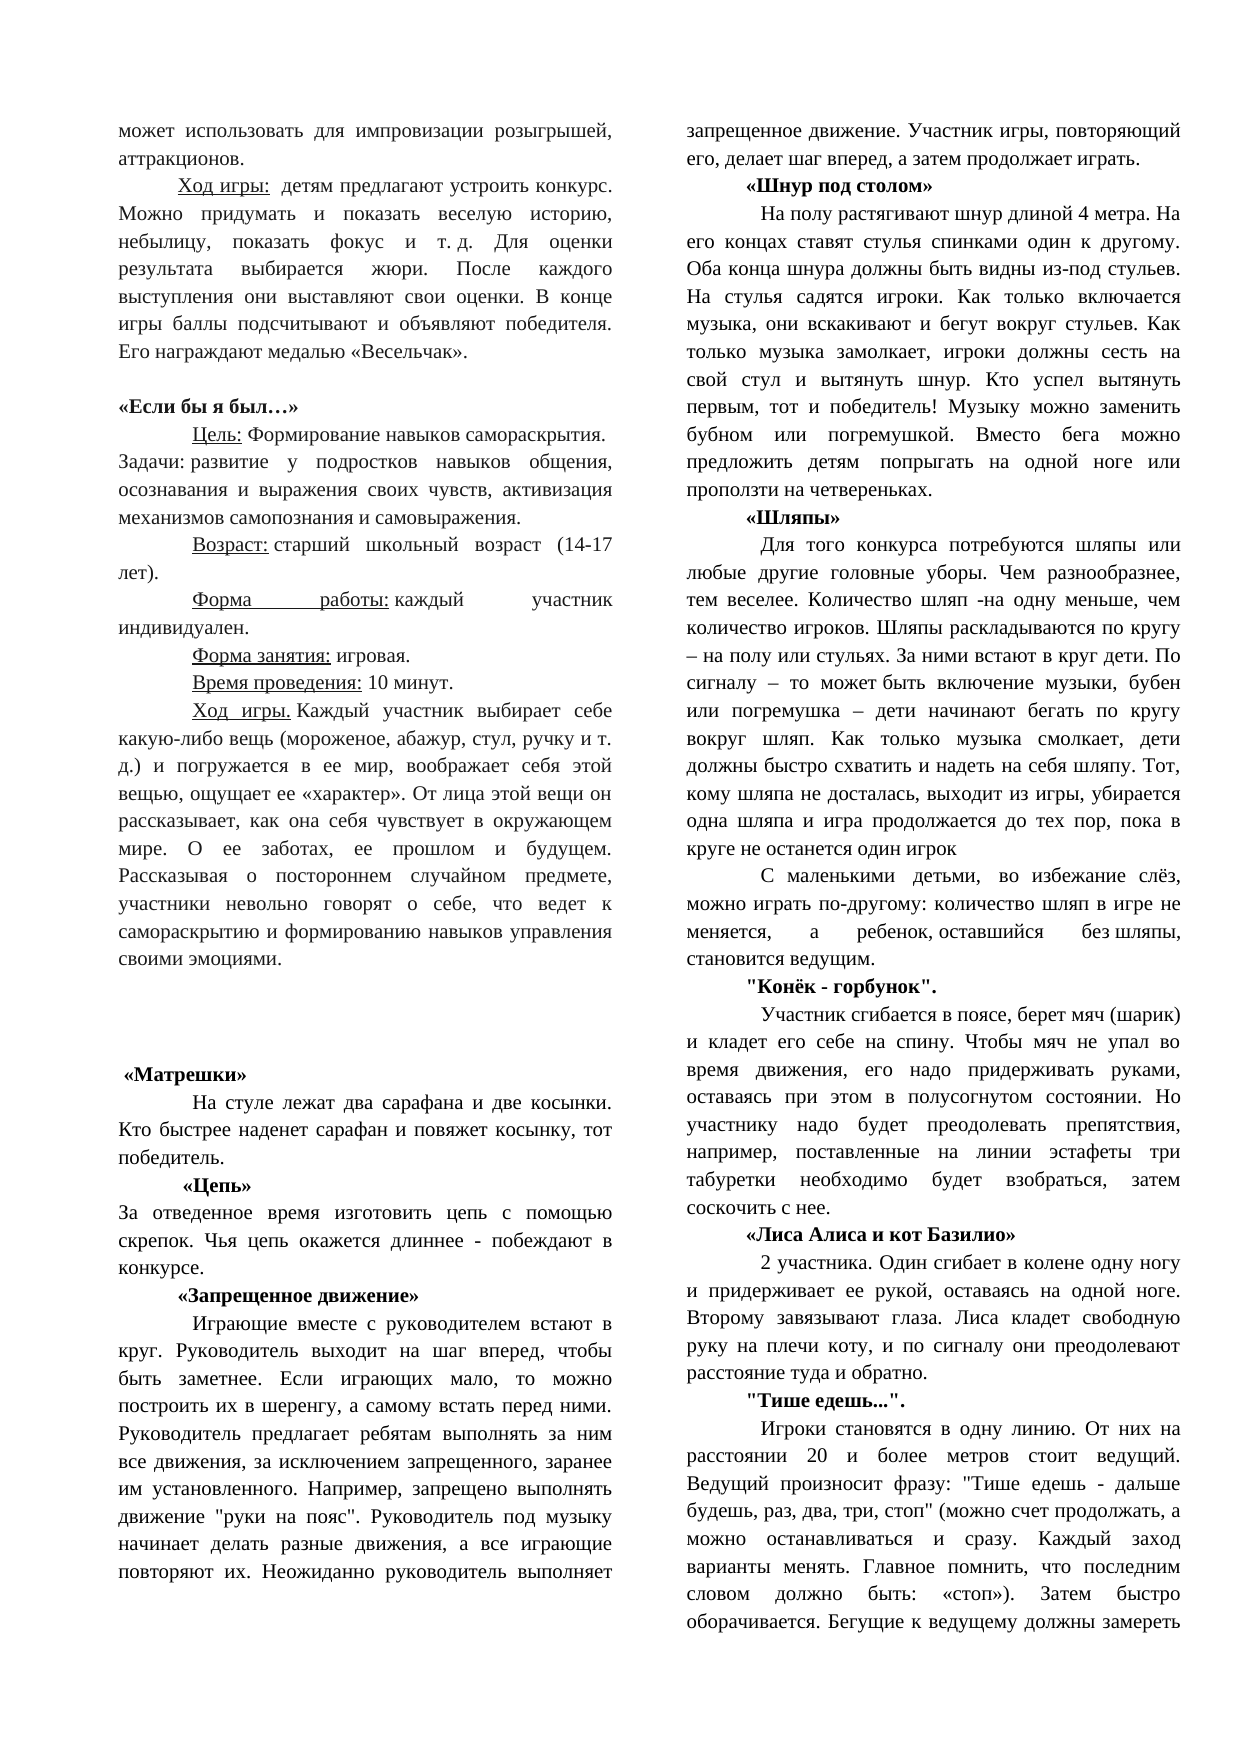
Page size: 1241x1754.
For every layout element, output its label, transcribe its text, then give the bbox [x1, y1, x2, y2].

text «Шнур под столом» [686, 173, 1181, 197]
subtitle «Запрещенное движение» [118, 1283, 613, 1307]
text Время проведения: 10 минут. [118, 670, 613, 694]
text На полу растягивают шнур длиной 4 метра. На его концах ставят стулья спинками один к другому. Оба конца шнура должны быть видны из-под стульев. На стулья садятся игроки. Как только включается музыка, они вскакивают и бегут вокруг стульев. Как только музыка замолкает, игроки должны сесть на свой стул и вытянуть шнур. Кто успел вытянуть первым, тот и победитель! Музыку можно заменить бубном или погремушкой. Вместо бега можно предложить детям попрыгать на одной ноге или проползти на четвереньках. [686, 201, 1181, 501]
text «Лиса Алиса и кот Базилио» [686, 1222, 1181, 1246]
text Участник сгибается в поясе, берет мяч (шарик) и кладет его себе на спину. Чтобы мяч не упал во время движения, его надо придерживать руками, оставаясь при этом в полусогнутом состоянии. Но участнику надо будет преодолевать препятствия, например, поставленные на линии эстафеты три табуретки необходимо будет взобраться, затем соскочить с нее. [686, 1001, 1181, 1219]
text Задачи: развитие у подростков навыков общения, осознавания и выражения своих чувств, активизация механизмов самопознания и самовыражения. [118, 449, 613, 529]
text Цель: Формирование навыков самораскрытия. [118, 422, 613, 446]
subtitle "Тише едешь...". [686, 1388, 1181, 1412]
subtitle «Цепь» [118, 1172, 613, 1197]
text Форма работы: каждый участник индивидуален. [118, 587, 613, 639]
text «Шляпы» [686, 504, 1181, 529]
subtitle «Матрешки» [118, 1062, 613, 1086]
text Для того конкурса потребуются шляпы или любые другие головные уборы. Чем разнообразнее, тем веселее. Количество шляп -на одну меньше, чем количество игроков. Шляпы раскладываются по кругу – на полу или стульях. За ними встают в круг дети. По сигналу – то может быть включение музыки, бубен или погремушка – дети начинают бегать по кругу вокруг шляп. Как только музыка смолкает, дети должны быстро схватить и надеть на себя шляпу. Тот, кому шляпа не досталась, выходит из игры, убирается одна шляпа и игра продолжается до тех пор, пока в круге не останется один игрок [686, 532, 1181, 860]
text Возраст: старший школьный возраст (14-17 лет). [118, 532, 613, 584]
text Форма занятия: игровая. [118, 643, 613, 667]
text С маленькими детьми, во избежание слёз, можно играть по-другому: количество шляп в игре не меняется, а ребенок, оставшийся без шляпы, становится ведущим. [686, 863, 1181, 970]
text Ход игры: детям предлагают устроить конкурс. Можно придумать и показать веселую историю, небылицу, показать фокус и т. д. Для оценки результата выбирается жюри. После каждого выступления они выставляют свои оценки. В конце игры баллы подсчитывают и объявляют победителя. Его награждают медалью «Весельчак». [118, 173, 613, 363]
subtitle За отведенное время изготовить цепь с помощью скрепок. Чья цепь окажется длиннее - побеждают в конкурсе. [118, 1200, 613, 1279]
text Играющие вместе с руководителем встают в круг. Руководитель выходит на шаг вперед, чтобы быть заметнее. Если играющих мало, то можно построить их в шеренгу, а самому встать перед ними. Руководитель предлагает ребятам выполнять за ним все движения, за исключением запрещенного, заранее им установленного. Например, запрещено выполнять движение "руки на пояс". Руководитель под музыку начинает делать разные движения, а все играющие повторяют их. Неожиданно руководитель выполняет запрещенное движение. Участник игры, повторяющий его, делает шаг вперед, а затем продолжает играть. [118, 1311, 613, 1583]
text 2 участника. Один сгибает в колене одну ногу и придерживает ее рукой, оставаясь на одной ноге. Второму завязывают глаза. Лиса кладет свободную руку на плечи коту, и по сигналу они преодолевают расстояние туда и обратно. [686, 1250, 1181, 1384]
text "Конёк - горбунок". [686, 974, 1181, 998]
text «Если бы я был…» [118, 394, 613, 418]
text Ход игры. Каждый участник выбирает себе какую-либо вещь (мороженое, абажур, стул, ручку и т. д.) и погружается в ее мир, воображает себя этой вeщью, ощущает ее «характер». От лица этой вещи он рассказывает, как она себя чувствует в окружающем мире. О ее заботах, ее прошлом и будущем. Рассказывая о постороннем случайном предмете, участники невольно говорят о себе, что ведет к самораскрытию и формированию навыков управления своими эмоциями. [118, 698, 613, 970]
subtitle На стуле лежат два сарафана и две косынки. Кто быстрее наденет сарафан и повяжет косынку, тот победитель. [118, 1090, 613, 1169]
